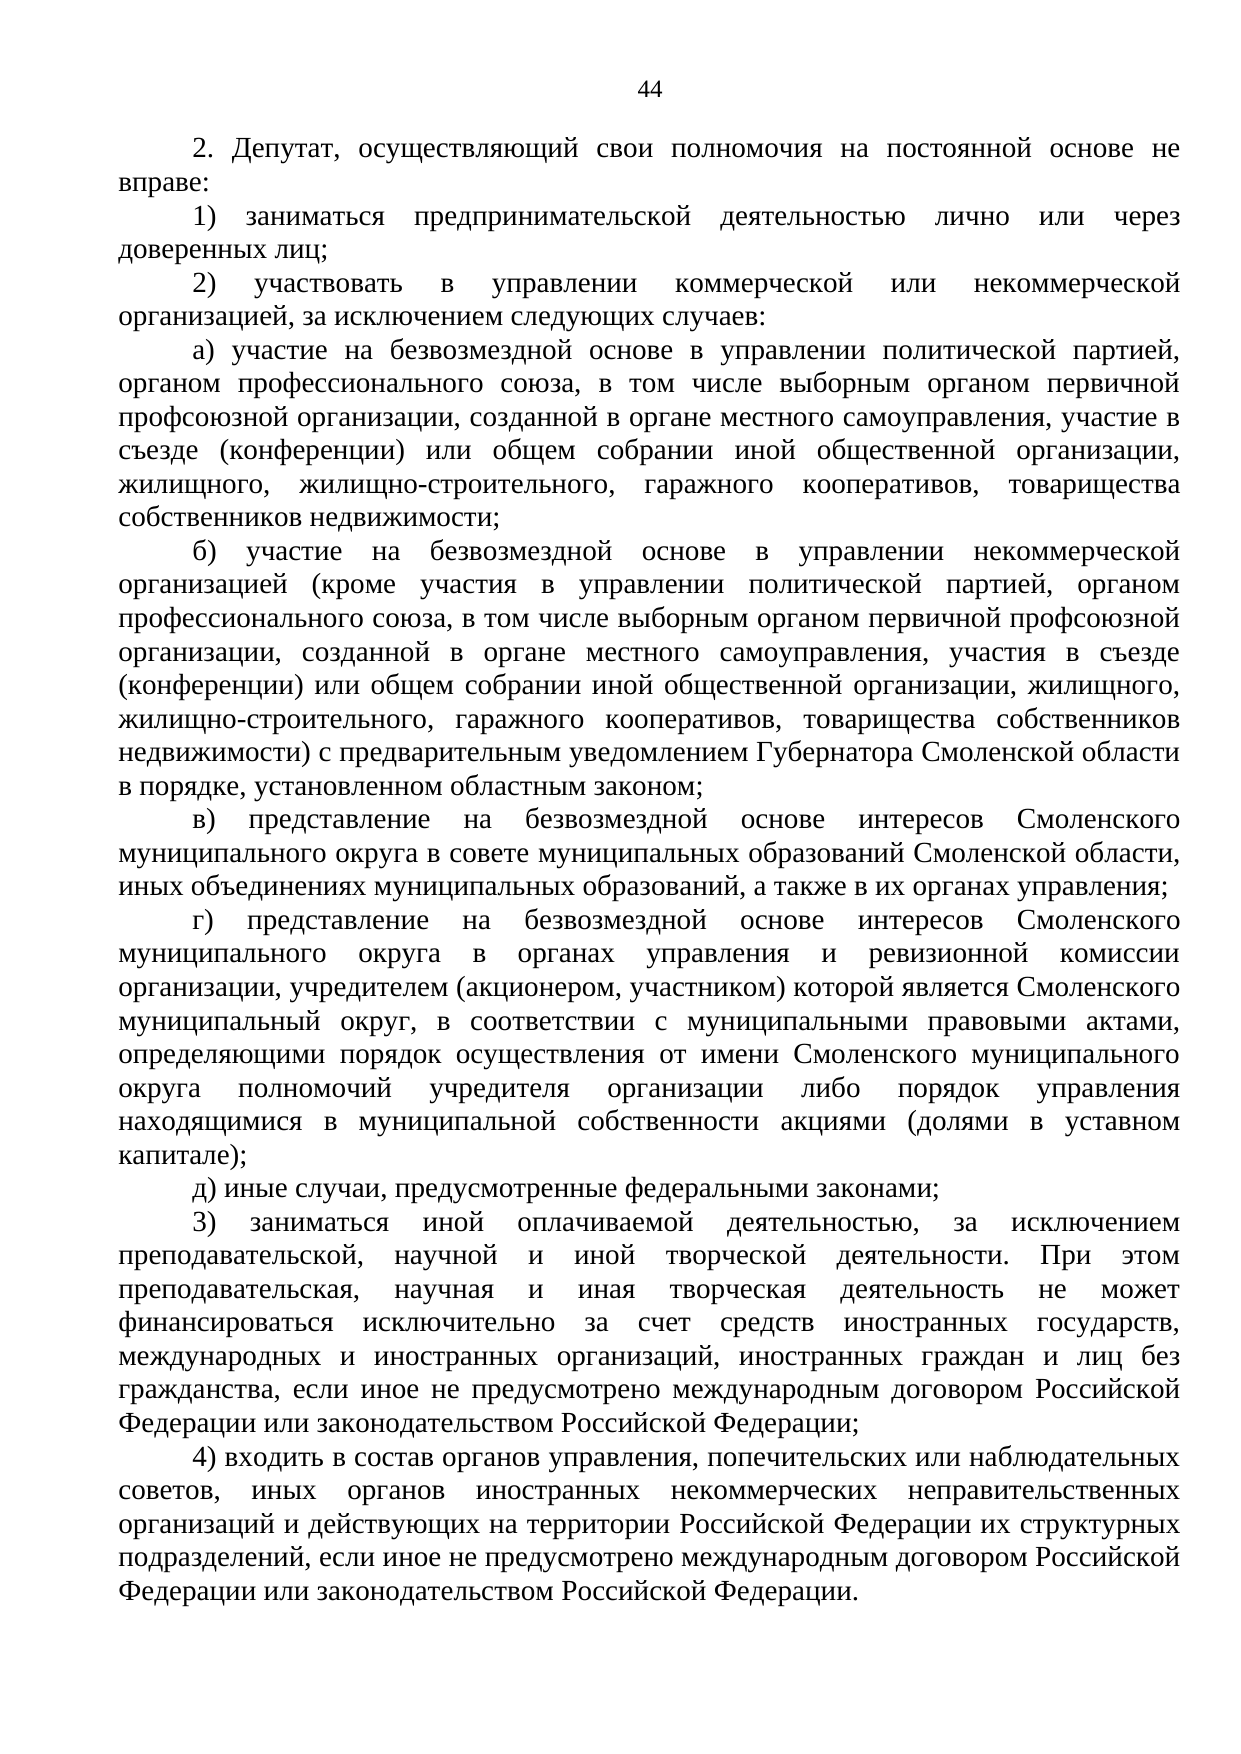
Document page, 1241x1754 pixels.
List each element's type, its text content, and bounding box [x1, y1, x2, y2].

text 3) заниматься иной оплачиваемой деятельностью, за исключением преподавательской, научной и иной творческой деятельности. При этом преподавательская, научная и иная творческая деятельность не может финансироваться исключительно за счет средств иностранных государств, международных и иностранных организаций, иностранных граждан и лиц без гражданства, если иное не предусмотрено международным договором Российской Федерации или законодательством Российской Федерации; [118, 1204, 1181, 1439]
text б) участие на безвозмездной основе в управлении некоммерческой организацией (кроме участия в управлении политической партией, органом профессионального союза, в том числе выборным органом первичной профсоюзной организации, созданной в органе местного самоуправления, участия в съезде (конференции) или общем собрании иной общественной организации, жилищного, жилищно-строительного, гаражного кооперативов, товарищества собственников недвижимости) с предварительным уведомлением Губернатора Смоленской области в порядке, установленном областным законом; [118, 533, 1181, 801]
text 4) входить в состав органов управления, попечительских или наблюдательных советов, иных органов иностранных некоммерческих неправительственных организаций и действующих на территории Российской Федерации их структурных подразделений, если иное не предусмотрено международным договором Российской Федерации или законодательством Российской Федерации. [118, 1439, 1181, 1606]
text в) представление на безвозмездной основе интересов Смоленского муниципального округа в совете муниципальных образований Смоленской области, иных объединениях муниципальных образований, а также в их органах управления; [118, 801, 1181, 902]
text а) участие на безвозмездной основе в управлении политической партией, органом профессионального союза, в том числе выборным органом первичной профсоюзной организации, созданной в органе местного самоуправления, участие в съезде (конференции) или общем собрании иной общественной организации, жилищного, жилищно-строительного, гаражного кооперативов, товарищества собственников недвижимости; [118, 332, 1181, 533]
text г) представление на безвозмездной основе интересов Смоленского муниципального округа в органах управления и ревизионной комиссии организации, учредителем (акционером, участником) которой является Смоленского муниципальный округ, в соответствии с муниципальными правовыми актами, определяющими порядок осуществления от имени Смоленского муниципального округа полномочий учредителя организации либо порядок управления находящимися в муниципальной собственности акциями (долями в уставном капитале); [118, 902, 1181, 1170]
text д) иные случаи, предусмотренные федеральными законами; [118, 1170, 1181, 1204]
text 2) участвовать в управлении коммерческой или некоммерческой организацией, за исключением следующих случаев: [118, 265, 1181, 332]
text 2. Депутат, осуществляющий свои полномочия на постоянной основе не вправе: [118, 131, 1181, 198]
text 1) заниматься предпринимательской деятельностью лично или через доверенных лиц; [118, 198, 1181, 265]
